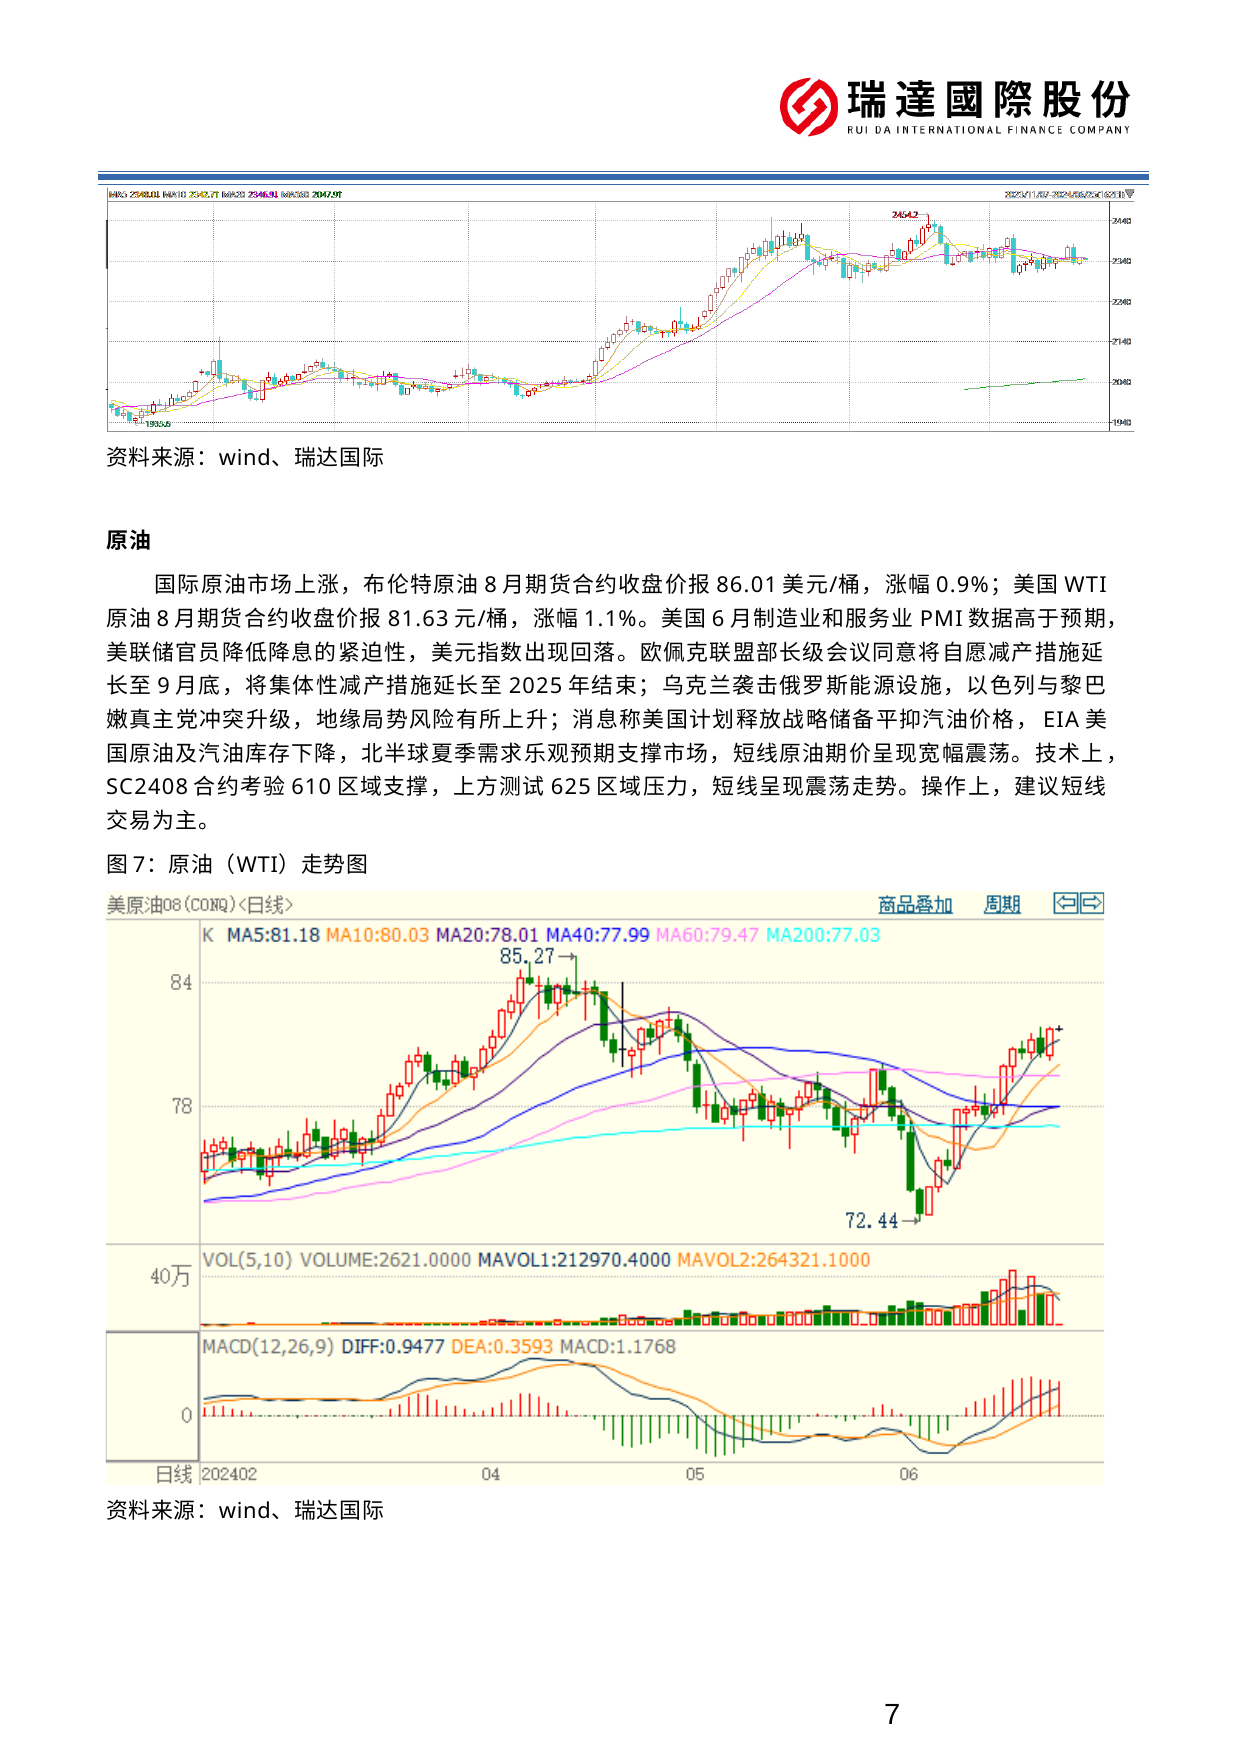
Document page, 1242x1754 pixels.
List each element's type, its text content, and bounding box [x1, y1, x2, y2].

text 原油 [106, 523, 1107, 555]
text 图7：原油（WTI）走势图 [106, 847, 1107, 879]
picture [769, 37, 1141, 171]
picture [105, 891, 1105, 1485]
text 国际原油市场上涨，布伦特原油8月期货合约收盘价报86.01美元/桶，涨幅0.9%；美国WTI原油8月期货合约收盘价报81.63元/桶，涨幅1.1%。美国6月制造业和服务业PMI数据高于预期，美联储官员降低降息的紧迫性，美元指数出现回落。欧佩克联盟部长级会议同意将自愿减产措施延长至9月底，将集体性减产措施延长至2025年结束；乌克兰袭击俄罗斯能源设施，以色列与黎巴嫩真主党冲突升级，地缘局势风险有所上升；消息称美国计划释放战略储备平抑汽油价格，EIA美国原油及汽油库存下降，北半球夏季需求乐观预期支撑市场，短线原油期价呈现宽幅震荡。技术上，SC2408合约考验610区域支撑，上方测试625区域压力，短线呈现震荡走势。操作上，建议短线交易为主。 [106, 567, 1107, 834]
text 资料来源：wind、瑞达国际 [106, 445, 1184, 470]
text 资料来源：wind、瑞达国际 [106, 1499, 1184, 1524]
picture [105, 185, 1135, 432]
